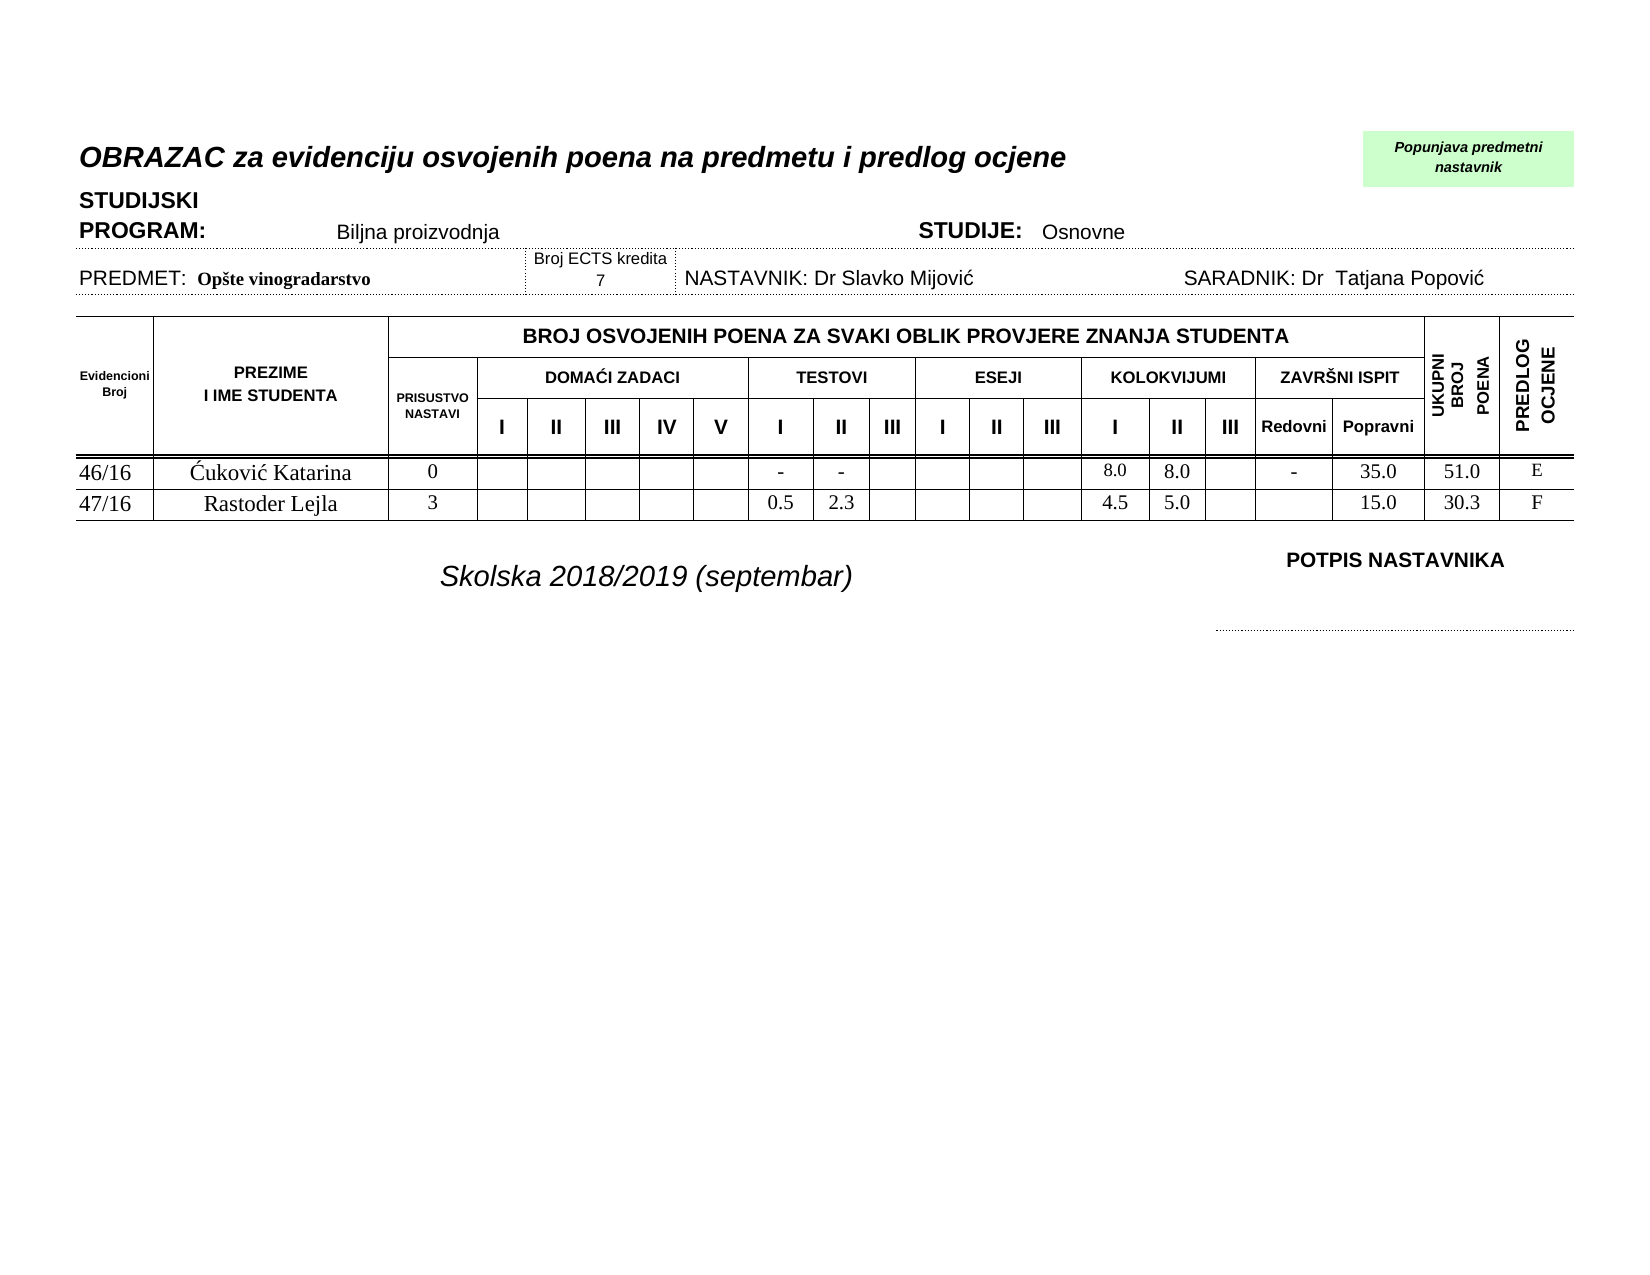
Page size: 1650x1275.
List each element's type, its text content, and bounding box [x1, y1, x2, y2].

table_cell [870, 459, 915, 489]
table_cell [970, 459, 1023, 489]
table_header Popunjava predmetni nastavnik [1363, 131, 1574, 187]
table_cell Broj ECTS kredita 7 [525, 247, 675, 293]
table_cell [694, 490, 748, 520]
table_cell [694, 459, 748, 489]
table_cell 2.3 [814, 490, 869, 520]
table_cell POTPIS NASTAVNIKA [1216, 521, 1574, 630]
table_cell [870, 490, 915, 520]
table_cell NASTAVNIK: Dr Slavko Mijović [675, 247, 1180, 293]
table_cell Osnovne [1039, 187, 1574, 247]
table_cell PREDLOG OCJENE [1500, 317, 1574, 454]
table_cell [1206, 459, 1255, 489]
table_cell III [870, 399, 915, 454]
table_cell ESEJI [916, 358, 1081, 398]
table_cell UKUPNI BROJ POENA [1425, 317, 1499, 454]
table_cell Skolska 2018/2019 (septembar) [76, 521, 1216, 630]
table_cell Rastoder Lejla [154, 490, 388, 520]
table_cell [640, 459, 693, 489]
table_cell - [814, 459, 869, 489]
table_cell [528, 490, 585, 520]
table_cell I [478, 399, 527, 454]
table_cell PREZIME I IME STUDENTA [154, 317, 388, 454]
table_cell - [749, 459, 813, 489]
table_cell Ćuković Katarina [154, 459, 388, 489]
table_cell 4.5 [1082, 490, 1149, 520]
table_cell DOMAĆI ZADACI [478, 358, 748, 398]
table_cell 3 [389, 490, 477, 520]
table_cell Redovni [1256, 399, 1332, 454]
table_cell Evidencioni Broj [76, 317, 153, 454]
table_cell 35.0 [1333, 459, 1424, 489]
table_cell BROJ OSVOJENIH POENA ZA SVAKI OBLIK PROVJERE ZNANJA STUDENTA [389, 317, 1424, 357]
table_cell ZAVRŠNI ISPIT [1256, 358, 1424, 398]
table_cell 8.0 [1082, 459, 1149, 489]
table_cell 0 [389, 459, 477, 489]
table_cell [76, 294, 1574, 316]
table_cell III [1206, 399, 1255, 454]
table_cell PRISUSTVO NASTAVI [389, 358, 477, 454]
table_cell 5.0 [1150, 490, 1205, 520]
table_cell [970, 490, 1023, 520]
table_cell KOLOKVIJUMI [1082, 358, 1255, 398]
table_cell [1024, 490, 1081, 520]
table_cell III [1024, 399, 1081, 454]
table_cell 8.0 [1150, 459, 1205, 489]
table_cell I [749, 399, 813, 454]
table_cell II [1150, 399, 1205, 454]
table_cell [528, 459, 585, 489]
table_cell SARADNIK: Dr Tatjana Popović [1180, 247, 1574, 293]
table_cell [1206, 490, 1255, 520]
table_cell II [528, 399, 585, 454]
table_cell 47/16 [76, 490, 153, 520]
table_cell I [1082, 399, 1149, 454]
table_cell [1024, 459, 1081, 489]
table_cell I [916, 399, 969, 454]
table_cell [586, 459, 639, 489]
table_cell - [1256, 459, 1332, 489]
table_cell Biljna proizvodnja [333, 187, 915, 247]
table_cell II [814, 399, 869, 454]
table_cell II [970, 399, 1023, 454]
table_cell [1256, 490, 1332, 520]
table_cell [916, 459, 969, 489]
table_cell [478, 459, 527, 489]
table_cell 46/16 [76, 459, 153, 489]
table_cell [478, 490, 527, 520]
table_cell V [694, 399, 748, 454]
table_cell TESTOVI [749, 358, 915, 398]
table_cell Popravni [1333, 399, 1424, 454]
table_cell 0.5 [749, 490, 813, 520]
table_cell [586, 490, 639, 520]
table_cell F [1500, 490, 1574, 520]
table_cell [640, 490, 693, 520]
table_cell [916, 490, 969, 520]
table_cell 30.3 [1425, 490, 1499, 520]
table_cell 15.0 [1333, 490, 1424, 520]
table_cell STUDIJE: [915, 187, 1039, 247]
table_cell STUDIJSKI PROGRAM: [76, 187, 333, 247]
table_header OBRAZAC za evidenciju osvojenih poena na predmetu i predlog ocjene [76, 131, 1362, 187]
table_cell PREDMET: Opšte vinogradarstvo [76, 247, 525, 293]
table_cell III [586, 399, 639, 454]
table_cell IV [640, 399, 693, 454]
table_cell E [1500, 459, 1574, 489]
table_cell 51.0 [1425, 459, 1499, 489]
